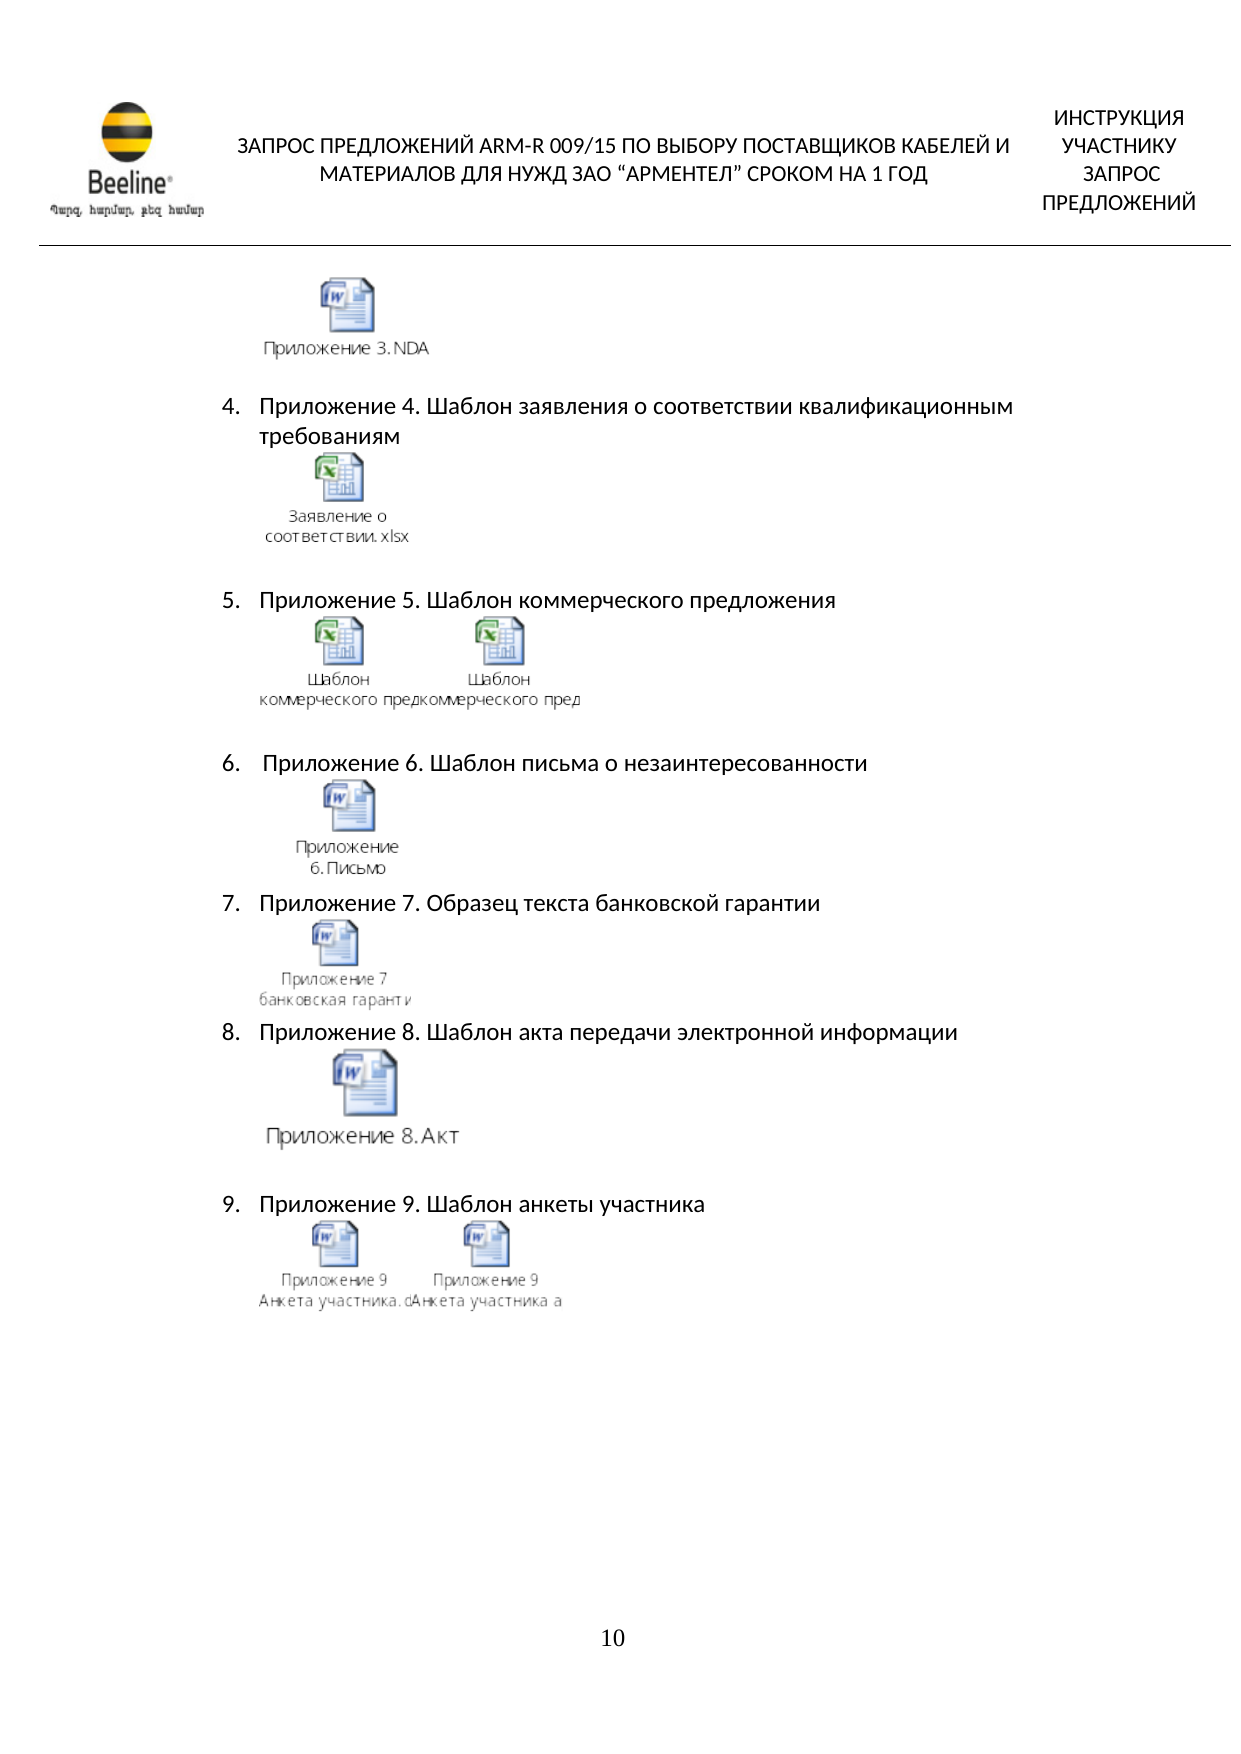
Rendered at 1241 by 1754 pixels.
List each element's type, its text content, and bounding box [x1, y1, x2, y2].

picture [50, 102, 204, 217]
list Приложение 9. Шаблон анкеты участника [222, 1188, 1092, 1219]
list Приложение 8. Шаблон акта передачи электронной информации [222, 1017, 1092, 1047]
list Приложение 7. Образец текста банковской гарантии [222, 887, 1092, 918]
list Приложение 5. Шаблон коммерческого предложения [222, 584, 1092, 614]
list Приложение 6. Шаблон письма о незаинтересованности [222, 747, 1092, 778]
list Приложение 4. Шаблон заявления о соответствии квалификационным требованиям [222, 390, 1092, 451]
